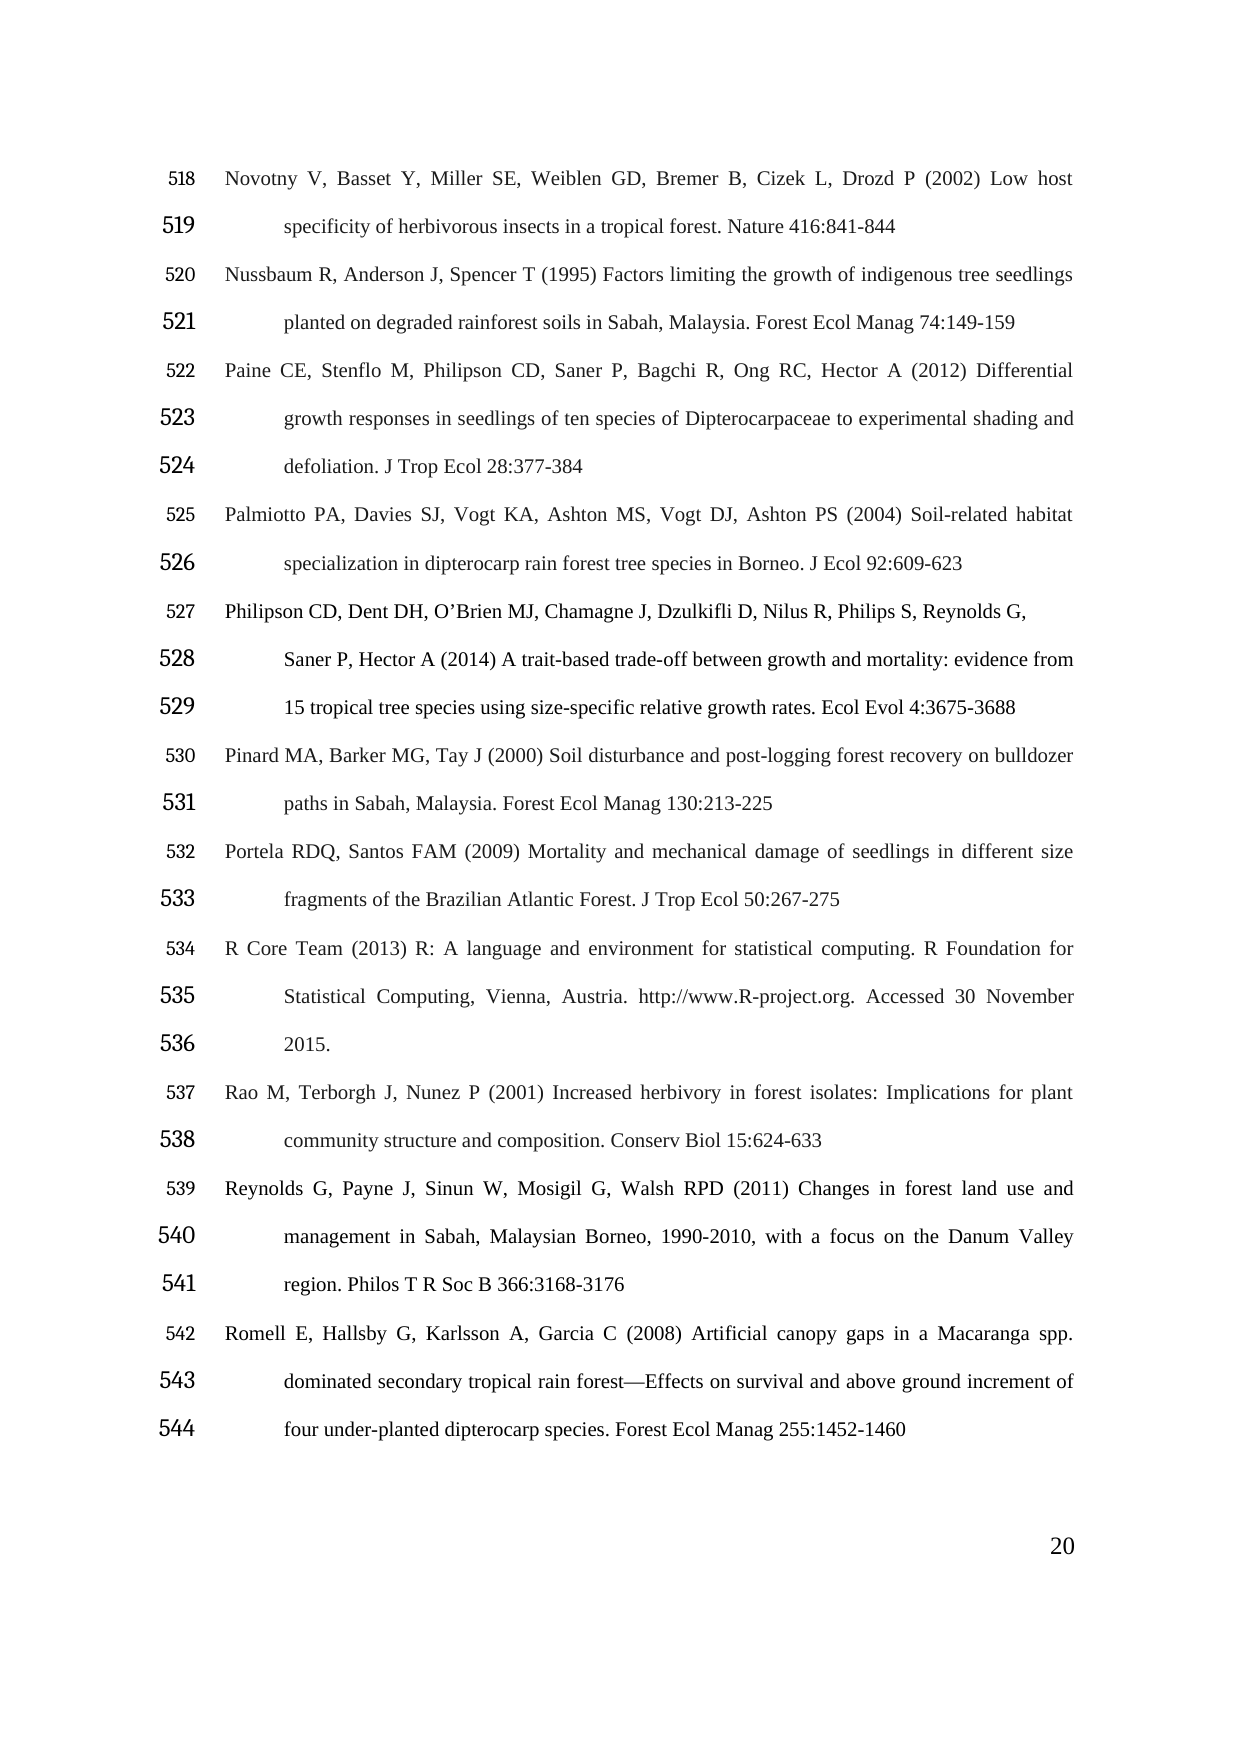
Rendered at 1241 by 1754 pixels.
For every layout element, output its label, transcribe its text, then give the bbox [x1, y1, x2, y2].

text Philipson CD, Dent DH, O’Brien MJ, Chamagne J, Dzulkifli D, Nilus R, Philips S, Reynolds G, Saner P, Hector A (2014) A trait-based trade-off between growth and mortality: evidence from 15 tropical tree species using size-specific relative growth rates. Ecol Evol 4:3675-3688 [224, 598, 1075, 719]
text Pinard MA, Barker MG, Tay J (2000) Soil disturbance and post-logging forest recovery on bulldozer paths in Sabah, Malaysia. Forest Ecol Manag 130:213-225 [224, 743, 1075, 815]
text R Core Team (2013) R: A language and environment for statistical computing. R Foundation for Statistical Computing, Vienna, Austria. http://www.R-project.org. Accessed 30 November 2015. [224, 935, 1075, 1056]
text Romell E, Hallsby G, Karlsson A, Garcia C (2008) Artificial canopy gaps in a Macaranga spp. dominated secondary tropical rain forest—Effects on survival and above ground increment of four under-planted dipterocarp species. Forest Ecol Manag 255:1452-1460 [224, 1320, 1075, 1441]
text Novotny V, Basset Y, Miller SE, Weiblen GD, Bremer B, Cizek L, Drozd P (2002) Low host specificity of herbivorous insects in a tropical forest. Nature 416:841-844 [224, 165, 1075, 238]
text Reynolds G, Payne J, Sinun W, Mosigil G, Walsh RPD (2011) Changes in forest land use and management in Sabah, Malaysian Borneo, 1990-2010, with a focus on the Danum Valley region. Philos T R Soc B 366:3168-3176 [224, 1176, 1075, 1296]
text Nussbaum R, Anderson J, Spencer T (1995) Factors limiting the growth of indigenous tree seedlings planted on degraded rainforest soils in Sabah, Malaysia. Forest Ecol Manag 74:149-159 [224, 262, 1075, 334]
text Palmiotto PA, Davies SJ, Vogt KA, Ashton MS, Vogt DJ, Ashton PS (2004) Soil-related habitat specialization in dipterocarp rain forest tree species in Borneo. J Ecol 92:609-623 [224, 502, 1075, 574]
text Rao M, Terborgh J, Nunez P (2001) Increased herbivory in forest isolates: Implications for plant community structure and composition. Conserv Biol 15:624-633 [224, 1080, 1075, 1152]
text Portela RDQ, Santos FAM (2009) Mortality and mechanical damage of seedlings in different size fragments of the Brazilian Atlantic Forest. J Trop Ecol 50:267-275 [224, 839, 1075, 911]
text Paine CE, Stenflo M, Philipson CD, Saner P, Bagchi R, Ong RC, Hector A (2012) Differential growth responses in seedlings of ten species of Dipterocarpaceae to experimental shading and defoliation. J Trop Ecol 28:377-384 [224, 358, 1075, 478]
